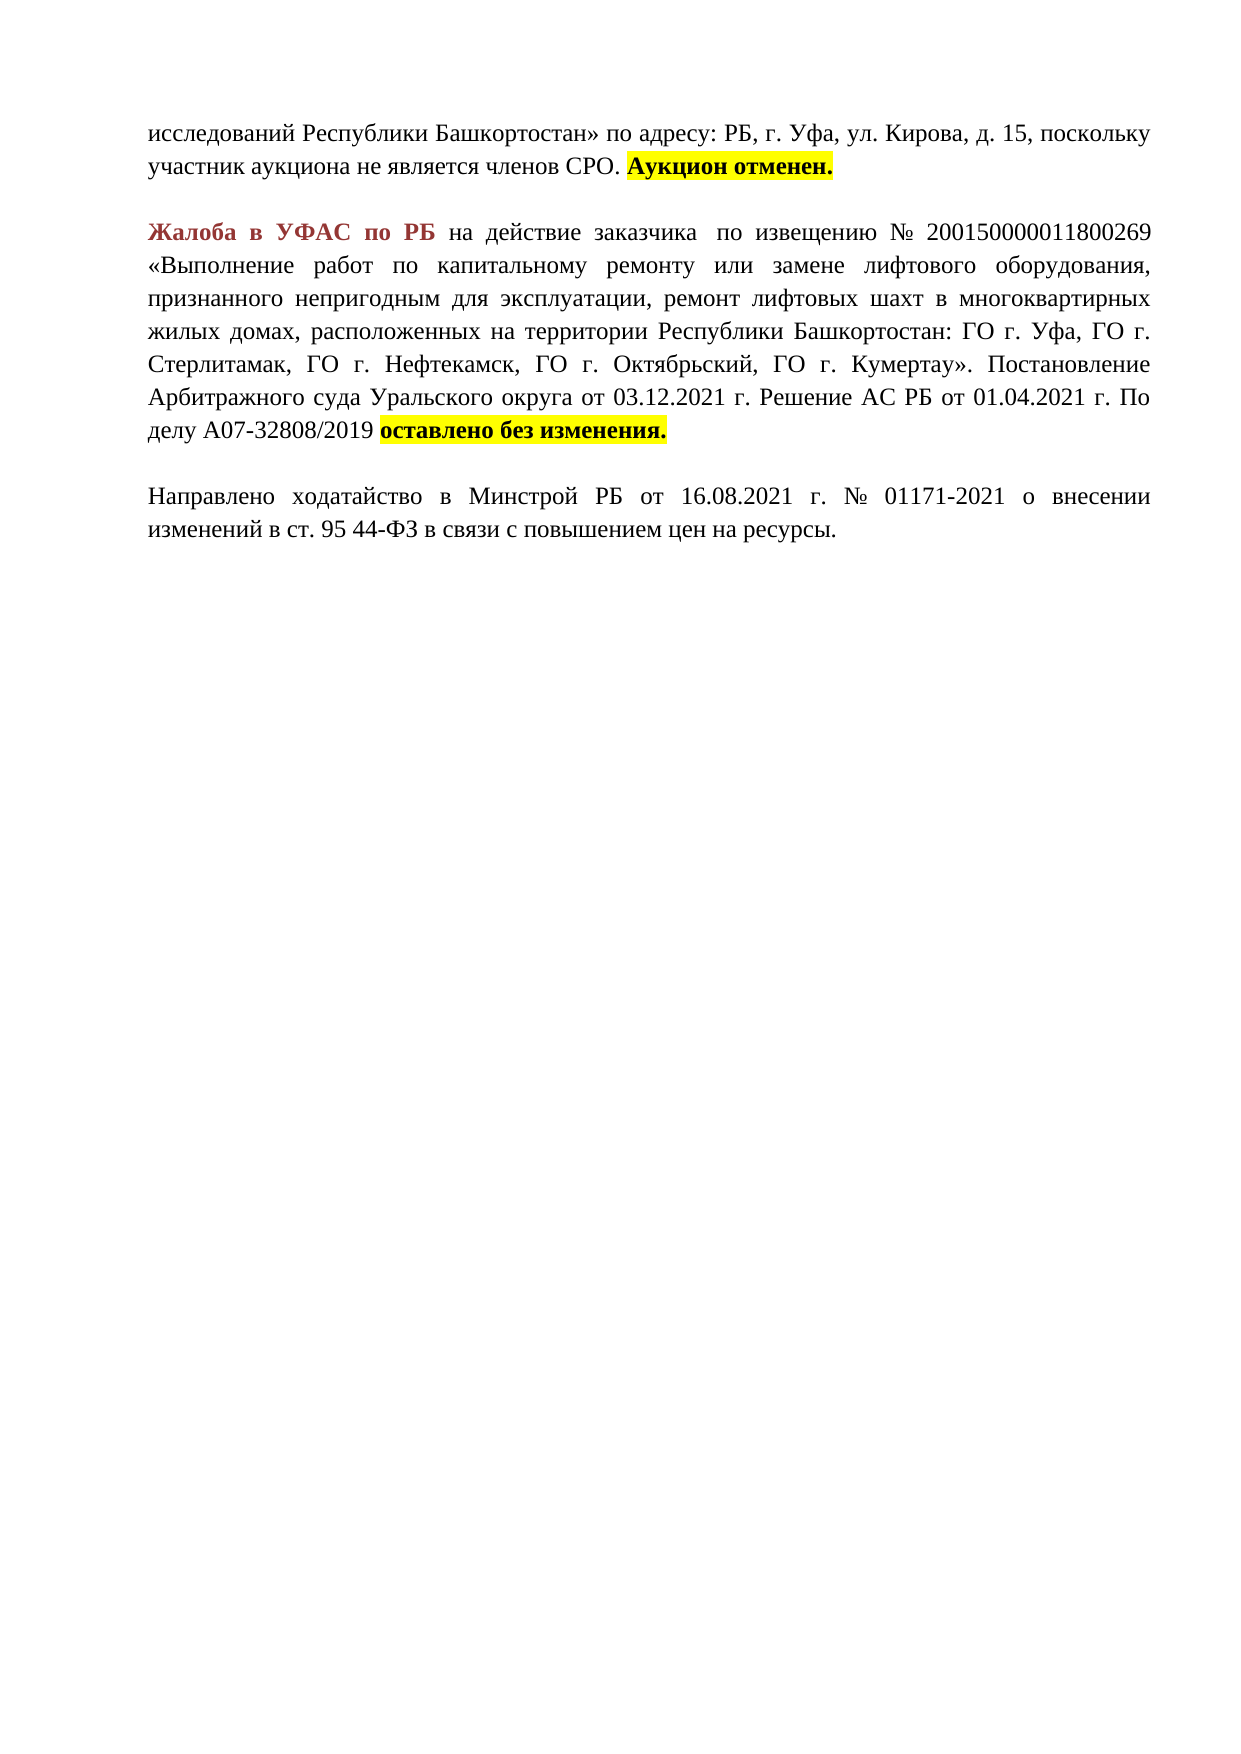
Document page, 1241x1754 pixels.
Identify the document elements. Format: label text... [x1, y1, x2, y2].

text Жалоба в УФАС по РБ на действие заказчика по извещению № 200150000011800269 «Выполнение работ по капитальному ремонту или замене лифтового оборудования, признанного непригодным для эксплуатации, ремонт лифтовых шахт в многоквартирных жилых домах, расположенных на территории Республики Башкортостан: ГО г. Уфа, ГО г. Стерлитамак, ГО г. Нефтекамск, ГО г. Октябрьский, ГО г. Кумертау». Постановление Арбитражного суда Уральского округа от 03.12.2021 г. Решение АС РБ от 01.04.2021 г. По делу А07-32808/2019 оставлено без изменения. [148, 217, 1152, 444]
text Направлено ходатайство в Минстрой РБ от 16.08.2021 г. № 01171-2021 о внесении изменений в ст. 95 44-ФЗ в связи с повышением цен на ресурсы. [148, 481, 1152, 543]
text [148, 118, 1152, 180]
